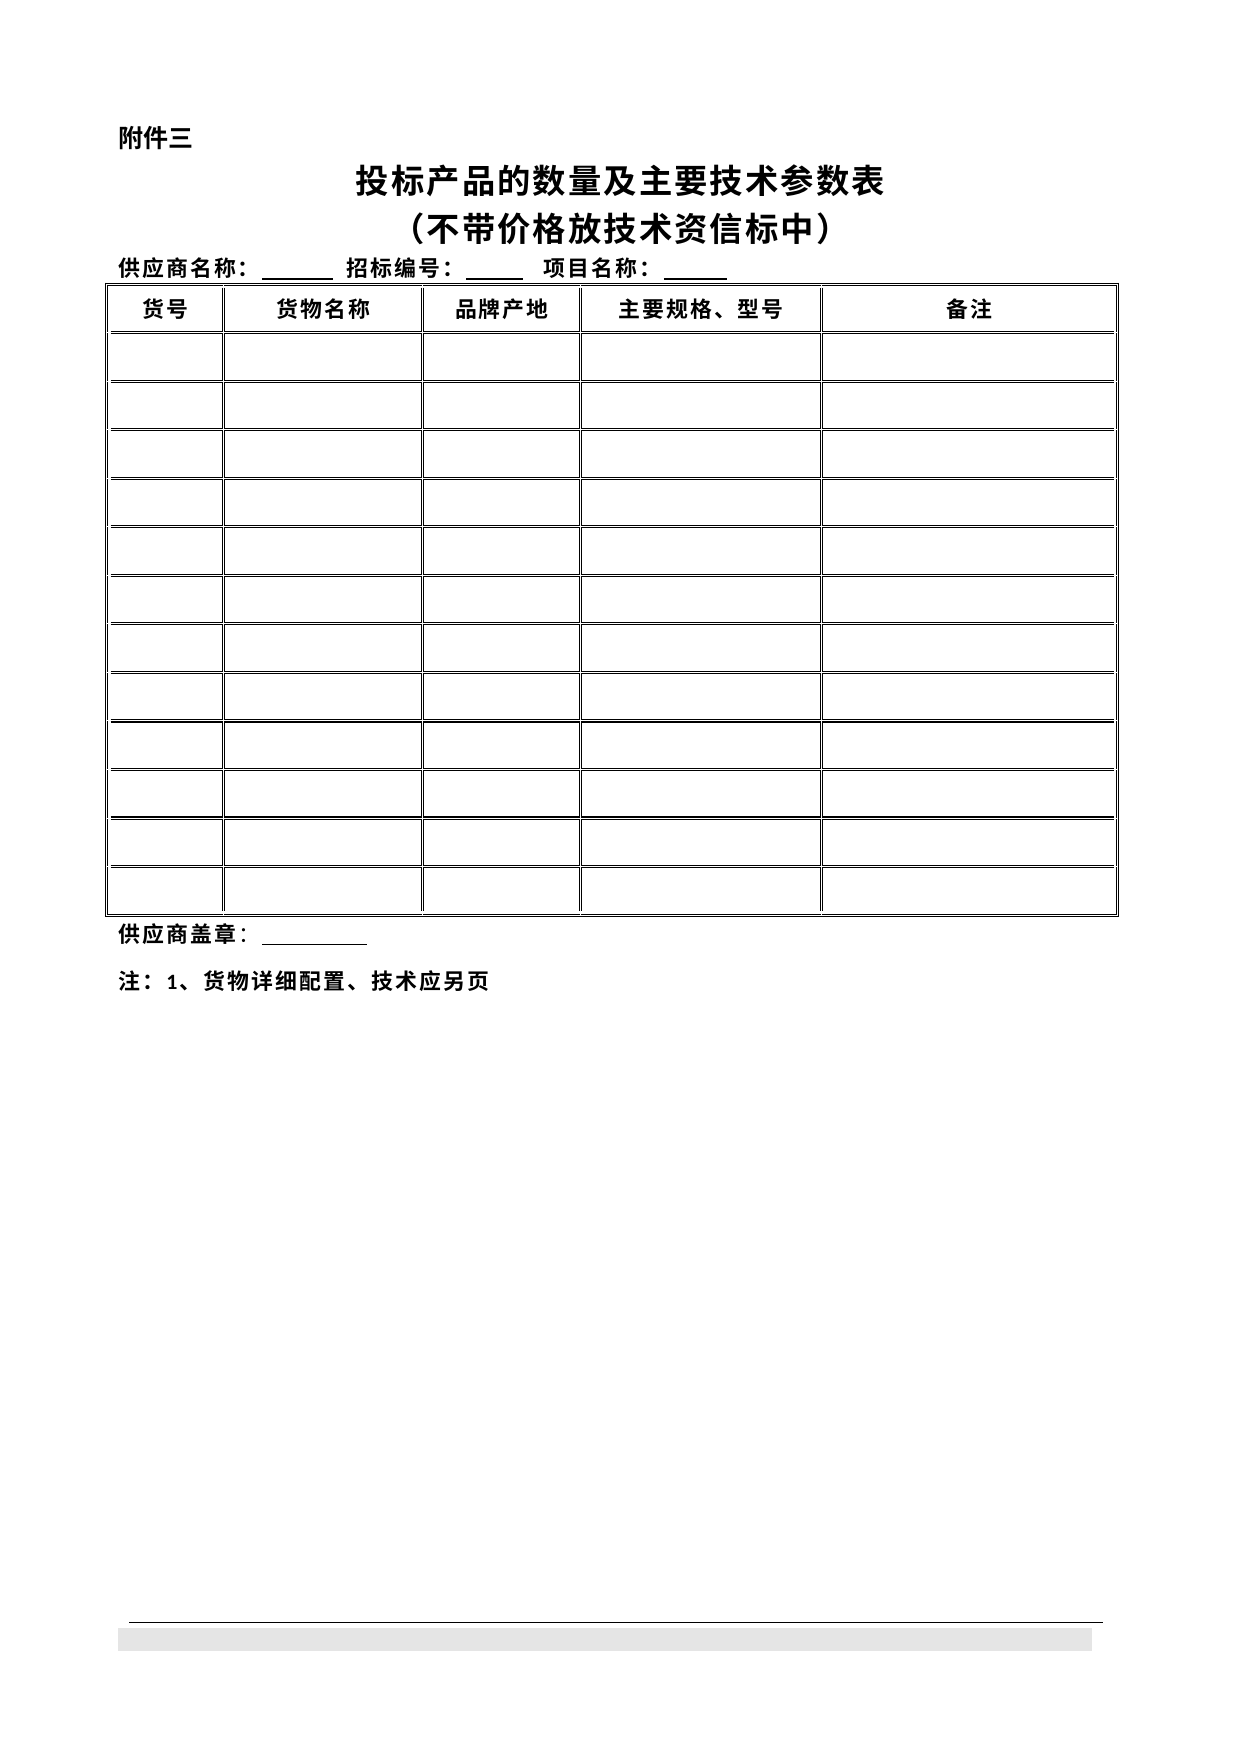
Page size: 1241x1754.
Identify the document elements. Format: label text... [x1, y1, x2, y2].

table_cell [823, 816, 1116, 865]
table_cell [821, 865, 1117, 913]
table_cell [823, 477, 1116, 525]
table_cell [424, 480, 579, 525]
table_cell [823, 574, 1116, 622]
table_cell [821, 768, 1117, 816]
table_cell [107, 719, 223, 768]
table_cell [225, 334, 421, 379]
table_cell [108, 477, 222, 525]
table_cell [582, 334, 820, 379]
table_cell [821, 331, 1117, 379]
table_cell [225, 820, 421, 865]
table_cell [108, 574, 222, 622]
table_cell [582, 383, 820, 428]
text 附件三 [118, 118, 1122, 154]
table_cell [107, 622, 223, 671]
table_cell [108, 816, 222, 865]
table_cell [582, 771, 820, 816]
table_cell [108, 671, 222, 719]
table_cell [424, 723, 579, 768]
table_cell [423, 868, 580, 913]
table_cell [424, 528, 579, 574]
table_cell [225, 383, 421, 428]
table_cell [225, 577, 421, 622]
table_cell [582, 528, 820, 574]
table_cell [582, 625, 820, 671]
table_cell [424, 334, 579, 379]
table_cell [225, 528, 421, 574]
table_cell [108, 380, 222, 428]
table_cell [821, 719, 1117, 768]
table_cell [424, 431, 579, 477]
table_cell [107, 525, 223, 574]
table_cell [223, 865, 423, 913]
table_cell [582, 577, 820, 622]
table_cell [823, 380, 1116, 428]
table_cell [582, 723, 820, 768]
text 注：1、货物详细配置、技术应另页 [118, 964, 1122, 996]
table_cell [225, 674, 421, 719]
table_cell [424, 771, 579, 816]
table_cell [823, 671, 1116, 719]
table_cell [225, 431, 421, 477]
table_cell [582, 674, 820, 719]
table_cell [107, 331, 223, 379]
table_cell [107, 768, 223, 816]
table_header 品牌产地 [423, 286, 580, 331]
table_cell [821, 622, 1117, 671]
text 供应商盖章： [118, 917, 1122, 948]
table_cell [821, 428, 1117, 477]
table_cell [821, 525, 1117, 574]
table_header 货号 [108, 286, 223, 331]
table_cell [424, 577, 579, 622]
table_cell [424, 820, 579, 865]
table_cell [424, 383, 579, 428]
table_cell [424, 625, 579, 671]
table_cell [582, 431, 820, 477]
table_header 备注 [821, 286, 1116, 331]
table_cell [580, 868, 821, 913]
table_cell [225, 723, 421, 768]
table_cell [107, 428, 223, 477]
table_cell [225, 771, 421, 816]
table_header 货物名称 [223, 284, 423, 331]
table_cell [424, 674, 579, 719]
table_cell [225, 480, 421, 525]
table_cell [582, 480, 820, 525]
table_cell [225, 625, 421, 671]
table_header 主要规格、型号 [580, 286, 821, 331]
text （不带价格放技术资信标中） [118, 203, 1122, 251]
table_cell [582, 820, 820, 865]
text 供应商名称： 招标编号： 项目名称： [118, 251, 1122, 282]
table_cell [107, 865, 223, 913]
text 投标产品的数量及主要技术参数表 [118, 154, 1122, 203]
